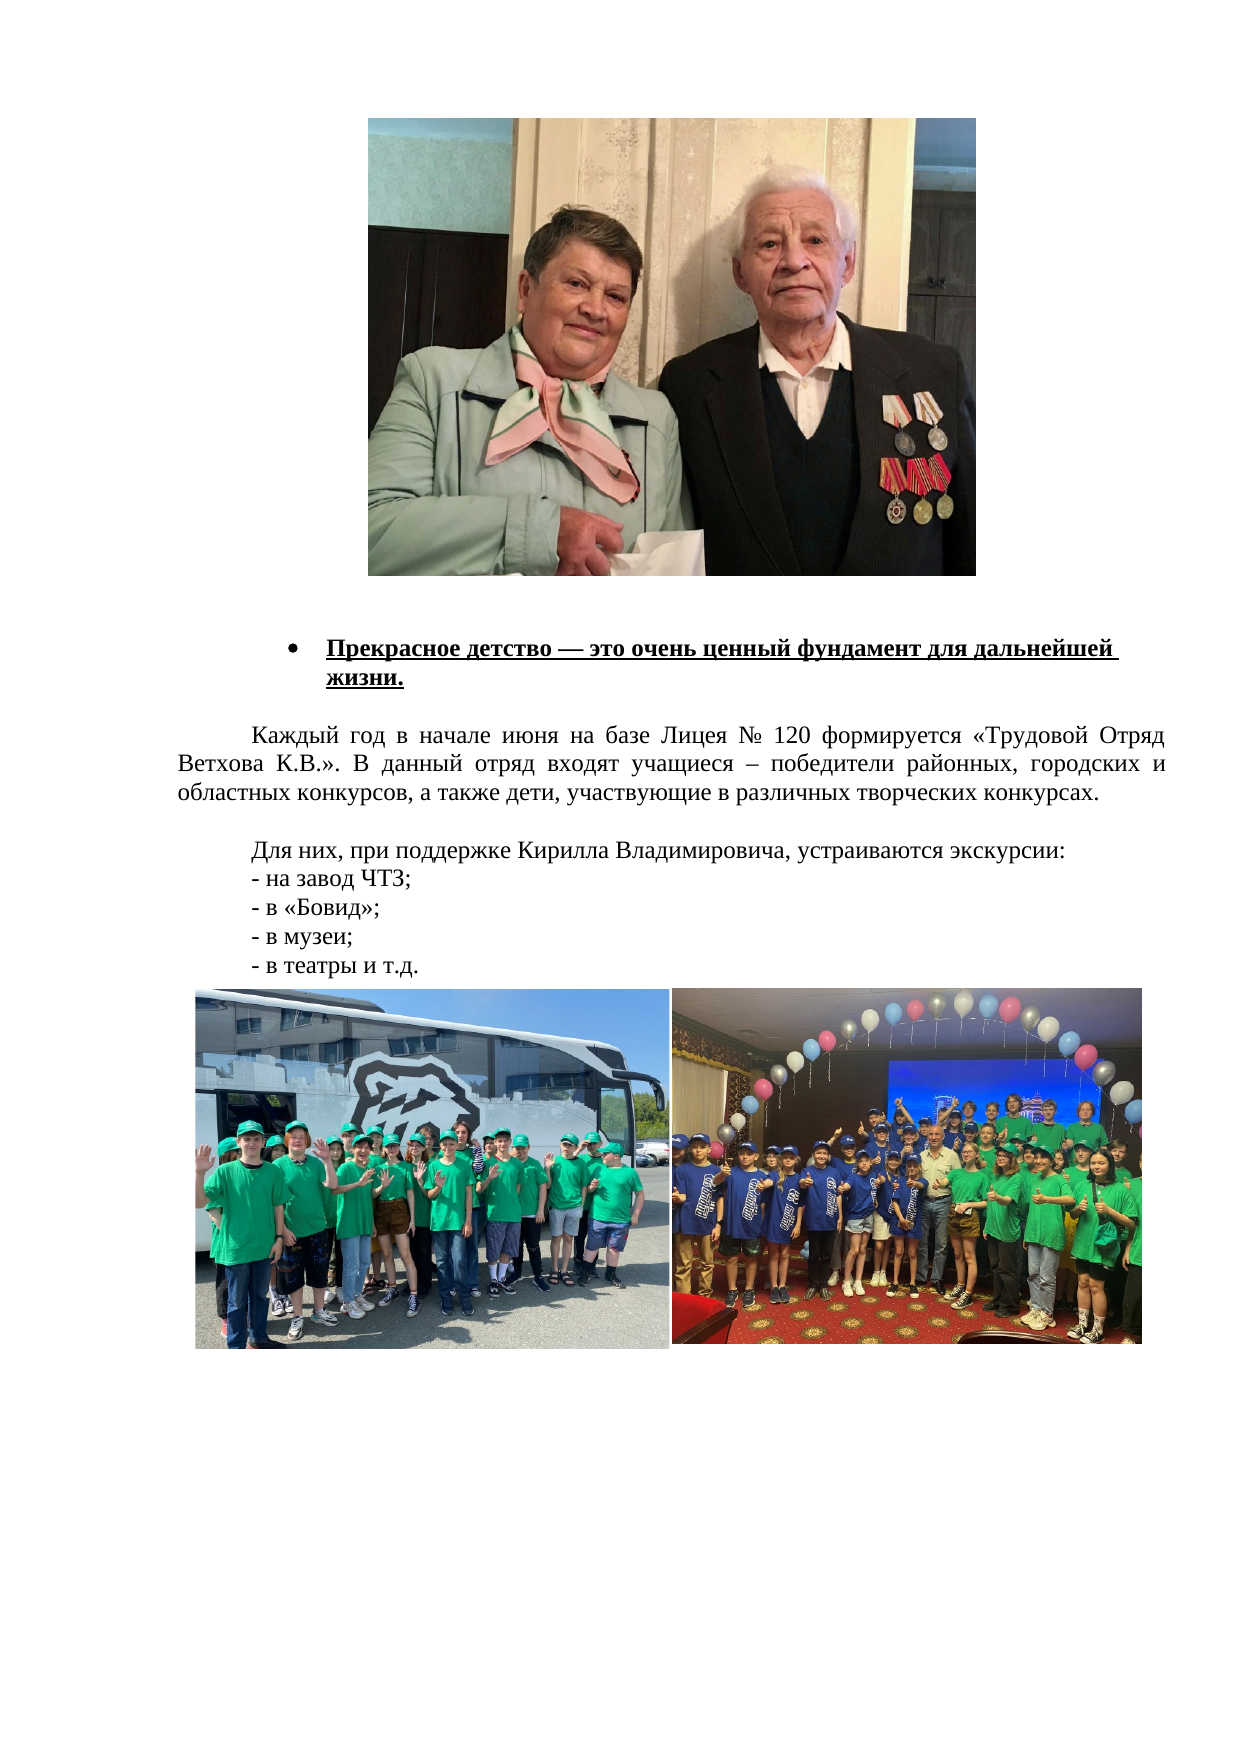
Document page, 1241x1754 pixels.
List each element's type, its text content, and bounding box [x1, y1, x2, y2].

picture [195, 989, 670, 1349]
text - в театры и т.д. [177, 950, 1167, 978]
text - в «Бовид»; [177, 892, 1167, 921]
text - в музеи; [177, 921, 1167, 950]
text Для них, при поддержке Кирилла Владимировича, устраиваются экскурсии: [177, 835, 1167, 863]
picture [672, 988, 1142, 1344]
picture [368, 118, 976, 576]
text - на завод ЧТЗ; [177, 863, 1167, 892]
text Каждый год в начале июня на базе Лицея № 120 формируется «Трудовой Отряд Ветхова К.В.». В данный отряд входят учащиеся – победители районных, городских и областных конкурсов, а также дети, участвующие в различных творческих конкурсах. [177, 720, 1167, 806]
list Прекрасное детство — это очень ценный фундамент для дальнейшей жизни. [288, 633, 1167, 691]
